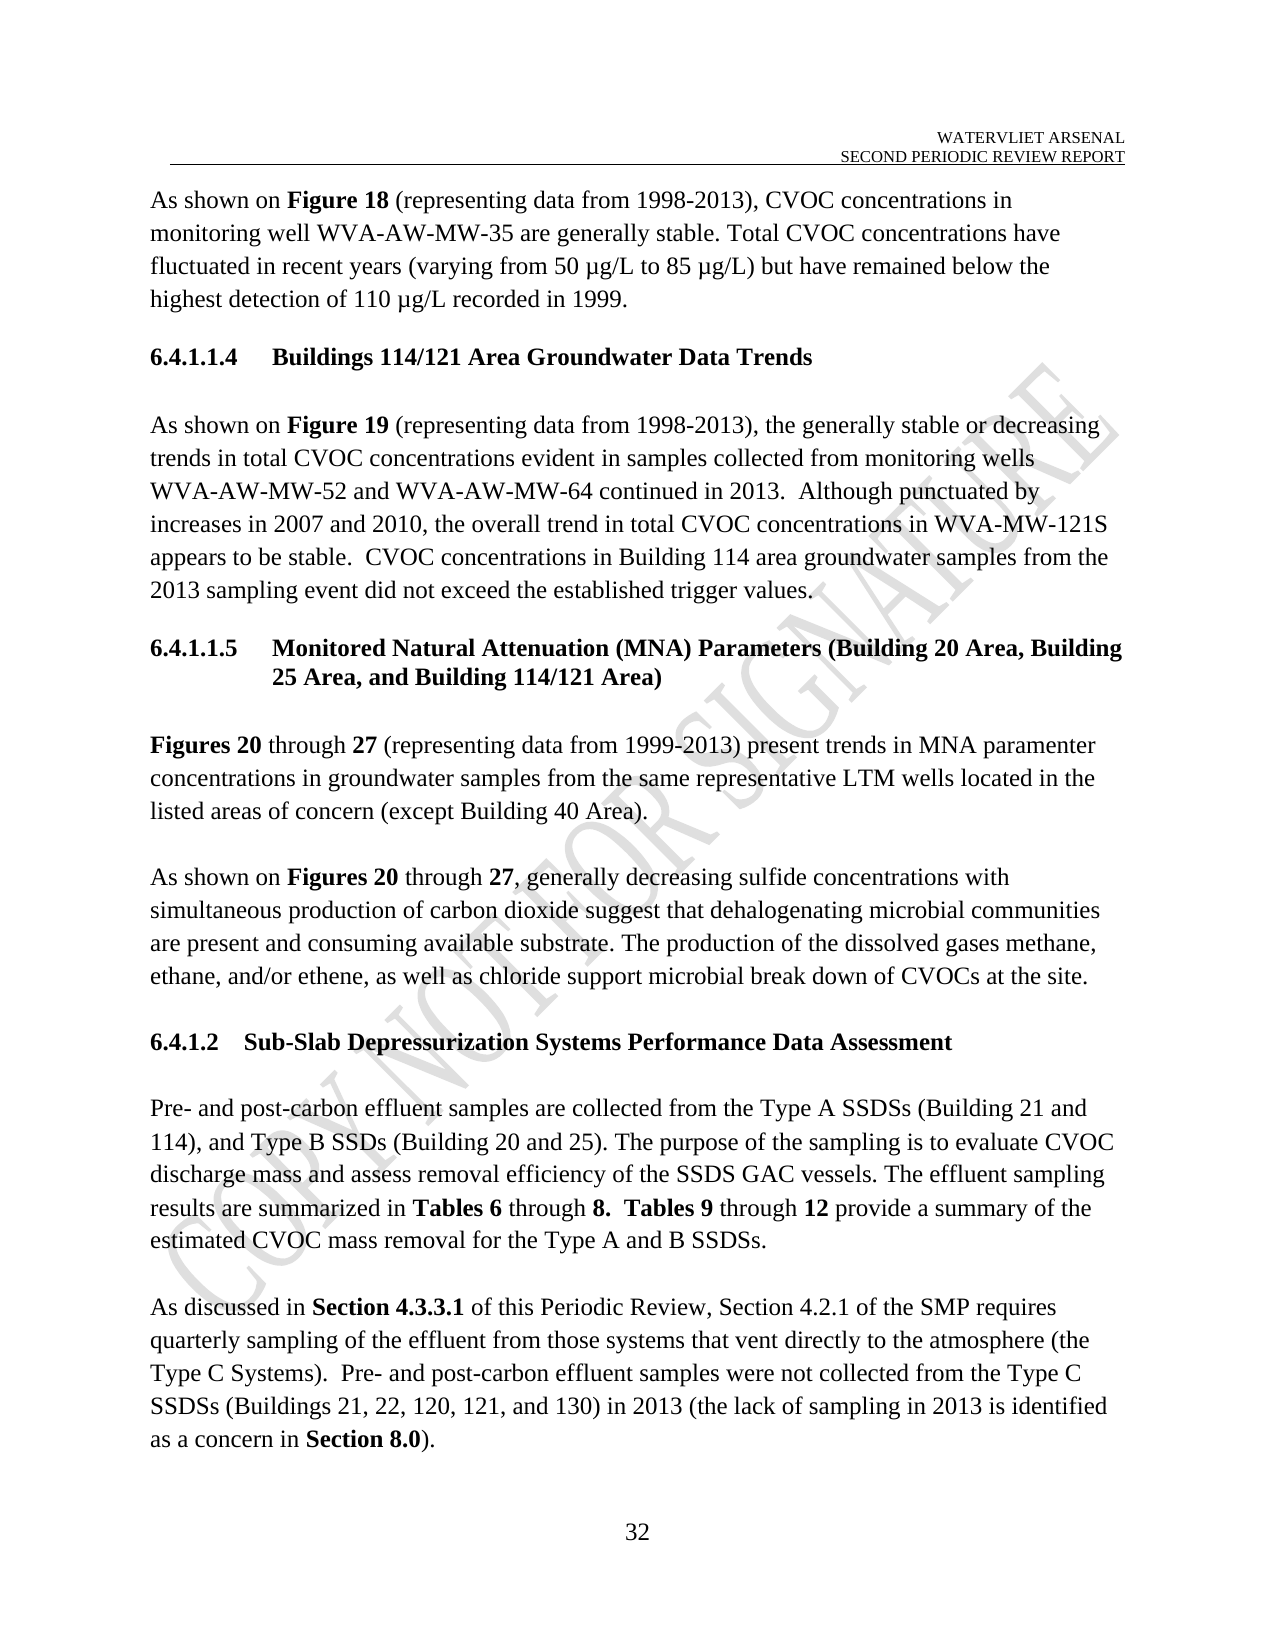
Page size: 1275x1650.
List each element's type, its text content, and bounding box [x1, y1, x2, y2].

text As shown on Figures 20 through 27, generally decreasing sulfide concentrations with simultaneous production of carbon dioxide suggest that dehalogenating microbial communities are present and consuming available substrate. The production of the dissolved gases methane, ethane, and/or ethene, as well as chloride support microbial break down of CVOCs at the site. [150, 862, 1125, 990]
subtitle Monitored Natural Attenuation (MNA) Parameters (Building 20 Area, Building 25 Area, and Building 114/121 Area) [150, 633, 1125, 691]
text Pre- and post-carbon effluent samples are collected from the Type A SSDSs (Building 21 and 114), and Type B SSDs (Building 20 and 25). The purpose of the sampling is to evaluate CVOC discharge mass and assess removal efficiency of the SSDS GAC vessels. The effluent sampling results are summarized in Tables 6 through 8. Tables 9 through 12 provide a summary of the estimated CVOC mass removal for the Type A and B SSDSs. [150, 1093, 1125, 1254]
text As shown on Figure 18 (representing data from 1998-2013), CVOC concentrations in monitoring well WVA-AW-MW-35 are generally stable. Total CVOC concentrations have fluctuated in recent years (varying from 50 µg/L to 85 µg/L) but have remained below the highest detection of 110 µg/L recorded in 1999. [150, 185, 1125, 313]
subtitle Sub-Slab Depressurization Systems Performance Data Assessment [150, 1027, 1125, 1056]
text As discussed in Section 4.3.3.1 of this Periodic Review, Section 4.2.1 of the SMP requires quarterly sampling of the effluent from those systems that vent directly to the atmosphere (the Type C Systems). Pre- and post-carbon effluent samples were not collected from the Type C SSDSs (Buildings 21, 22, 120, 121, and 130) in 2013 (the lack of sampling in 2013 is identified as a concern in Section 8.0). [150, 1292, 1125, 1452]
text As shown on Figure 19 (representing data from 1998-2013), the generally stable or decreasing trends in total CVOC concentrations evident in samples collected from monitoring wells WVA-AW-MW-52 and WVA-AW-MW-64 continued in 2013. Although punctuated by increases in 2007 and 2010, the overall trend in total CVOC concentrations in WVA-MW-121S appears to be stable. CVOC concentrations in Building 114 area groundwater samples from the 2013 sampling event did not exceed the established trigger values. [150, 410, 1125, 604]
text Figures 20 through 27 (representing data from 1999-2013) present trends in MNA paramenter concentrations in groundwater samples from the same representative LTM wells located in the listed areas of concern (except Building 40 Area). [150, 730, 1125, 825]
subtitle Buildings 114/121 Area Groundwater Data Trends [150, 342, 1125, 371]
